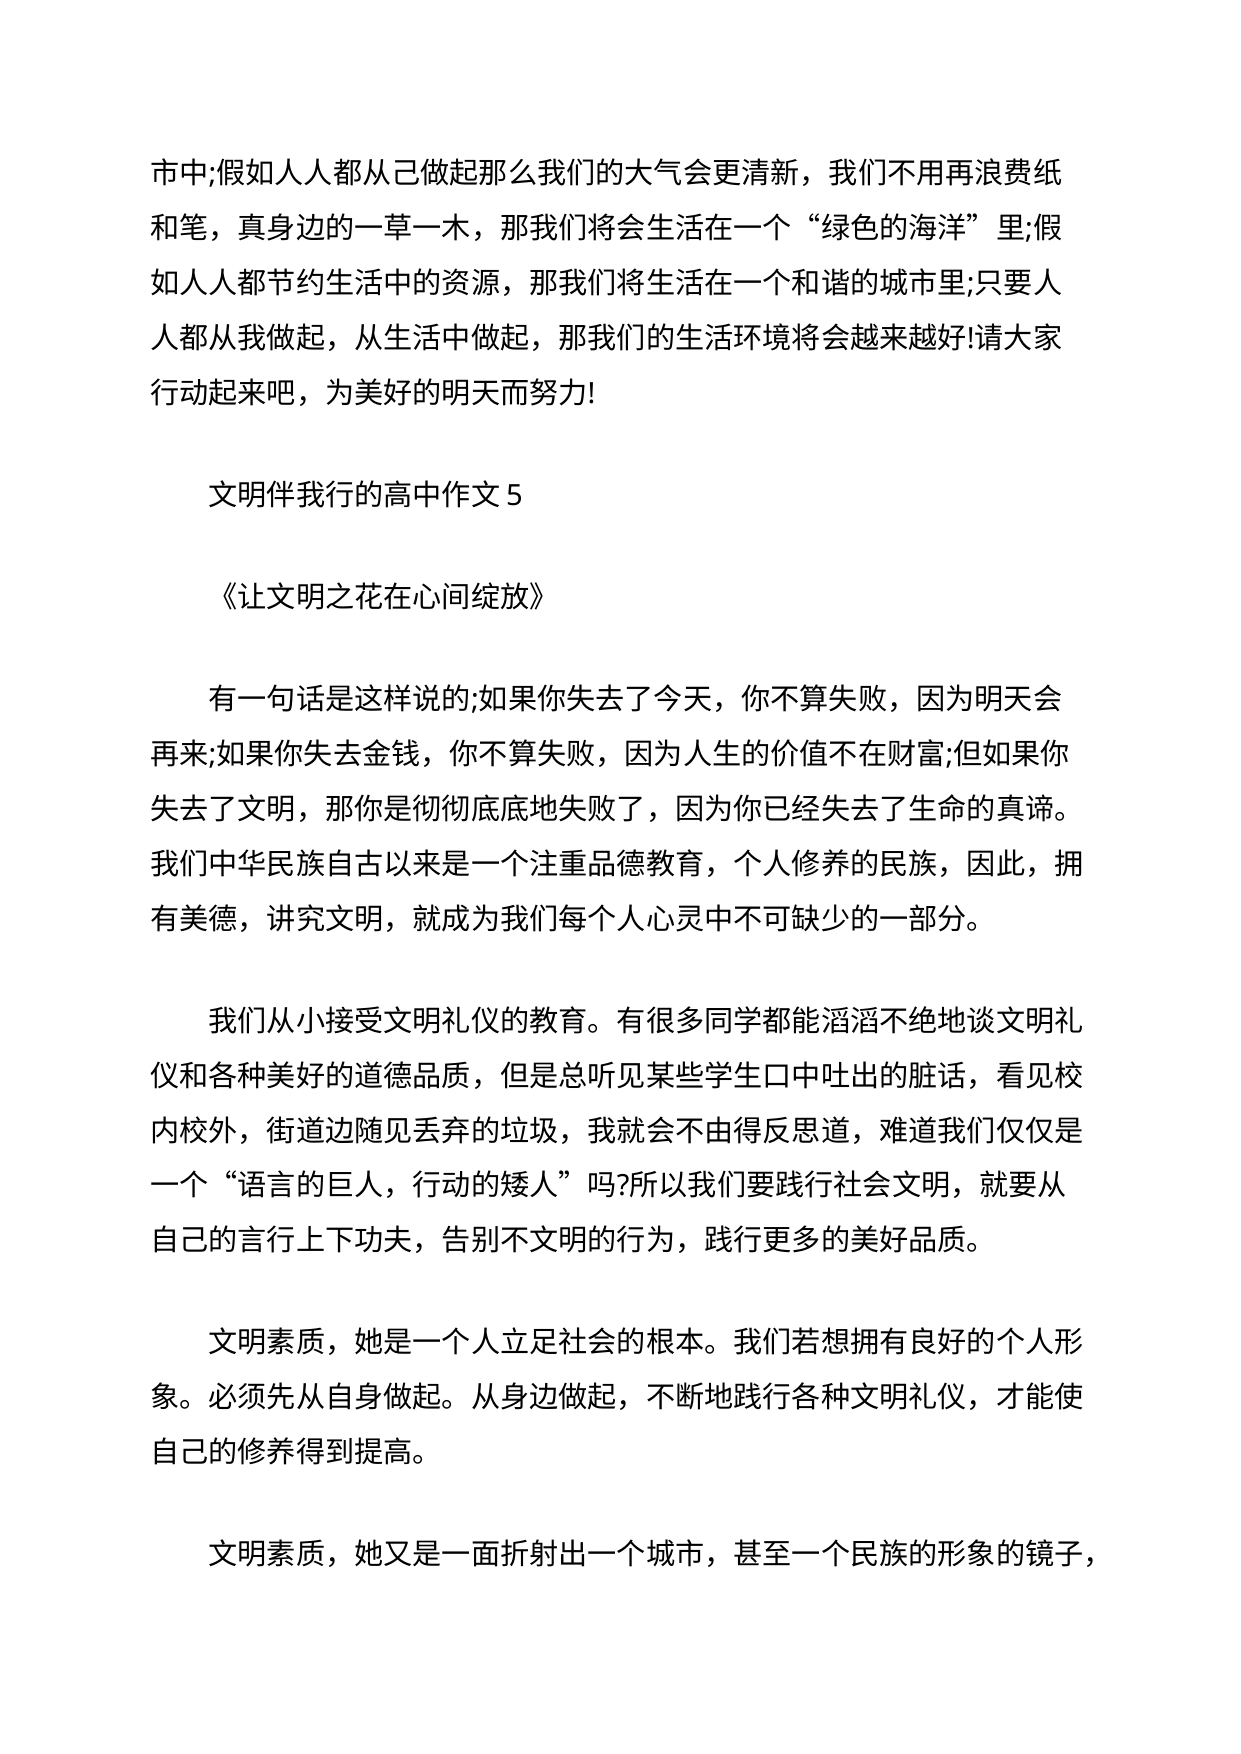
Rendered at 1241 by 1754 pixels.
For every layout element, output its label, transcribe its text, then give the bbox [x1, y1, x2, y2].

text 《让文明之花在心间绽放》 [150, 574, 1090, 616]
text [150, 150, 1090, 412]
text 我们从小接受文明礼仪的教育。有很多同学都能滔滔不绝地谈文明礼仪和各种美好的道德品质，但是总听见某些学生口中吐出的脏话，看见校内校外，街道边随见丢弃的垃圾，我就会不由得反思道，难道我们仅仅是一个“语言的巨人，行动的矮人”吗?所以我们要践行社会文明，就要从自己的言行上下功夫，告别不文明的行为，践行更多的美好品质。 [150, 997, 1090, 1259]
text 文明伴我行的高中作文5 [150, 472, 1090, 514]
text 有一句话是这样说的;如果你失去了今天，你不算失败，因为明天会再来;如果你失去金钱，你不算失败，因为人生的价值不在财富;但如果你失去了文明，那你是彻彻底底地失败了，因为你已经失去了生命的真谛。我们中华民族自古以来是一个注重品德教育，个人修养的民族，因此，拥有美德，讲究文明，就成为我们每个人心灵中不可缺少的一部分。 [150, 676, 1090, 938]
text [150, 1530, 1090, 1573]
text 文明素质，她是一个人立足社会的根本。我们若想拥有良好的个人形象。必须先从自身做起。从身边做起，不断地践行各种文明礼仪，才能使自己的修养得到提高。 [150, 1319, 1090, 1471]
